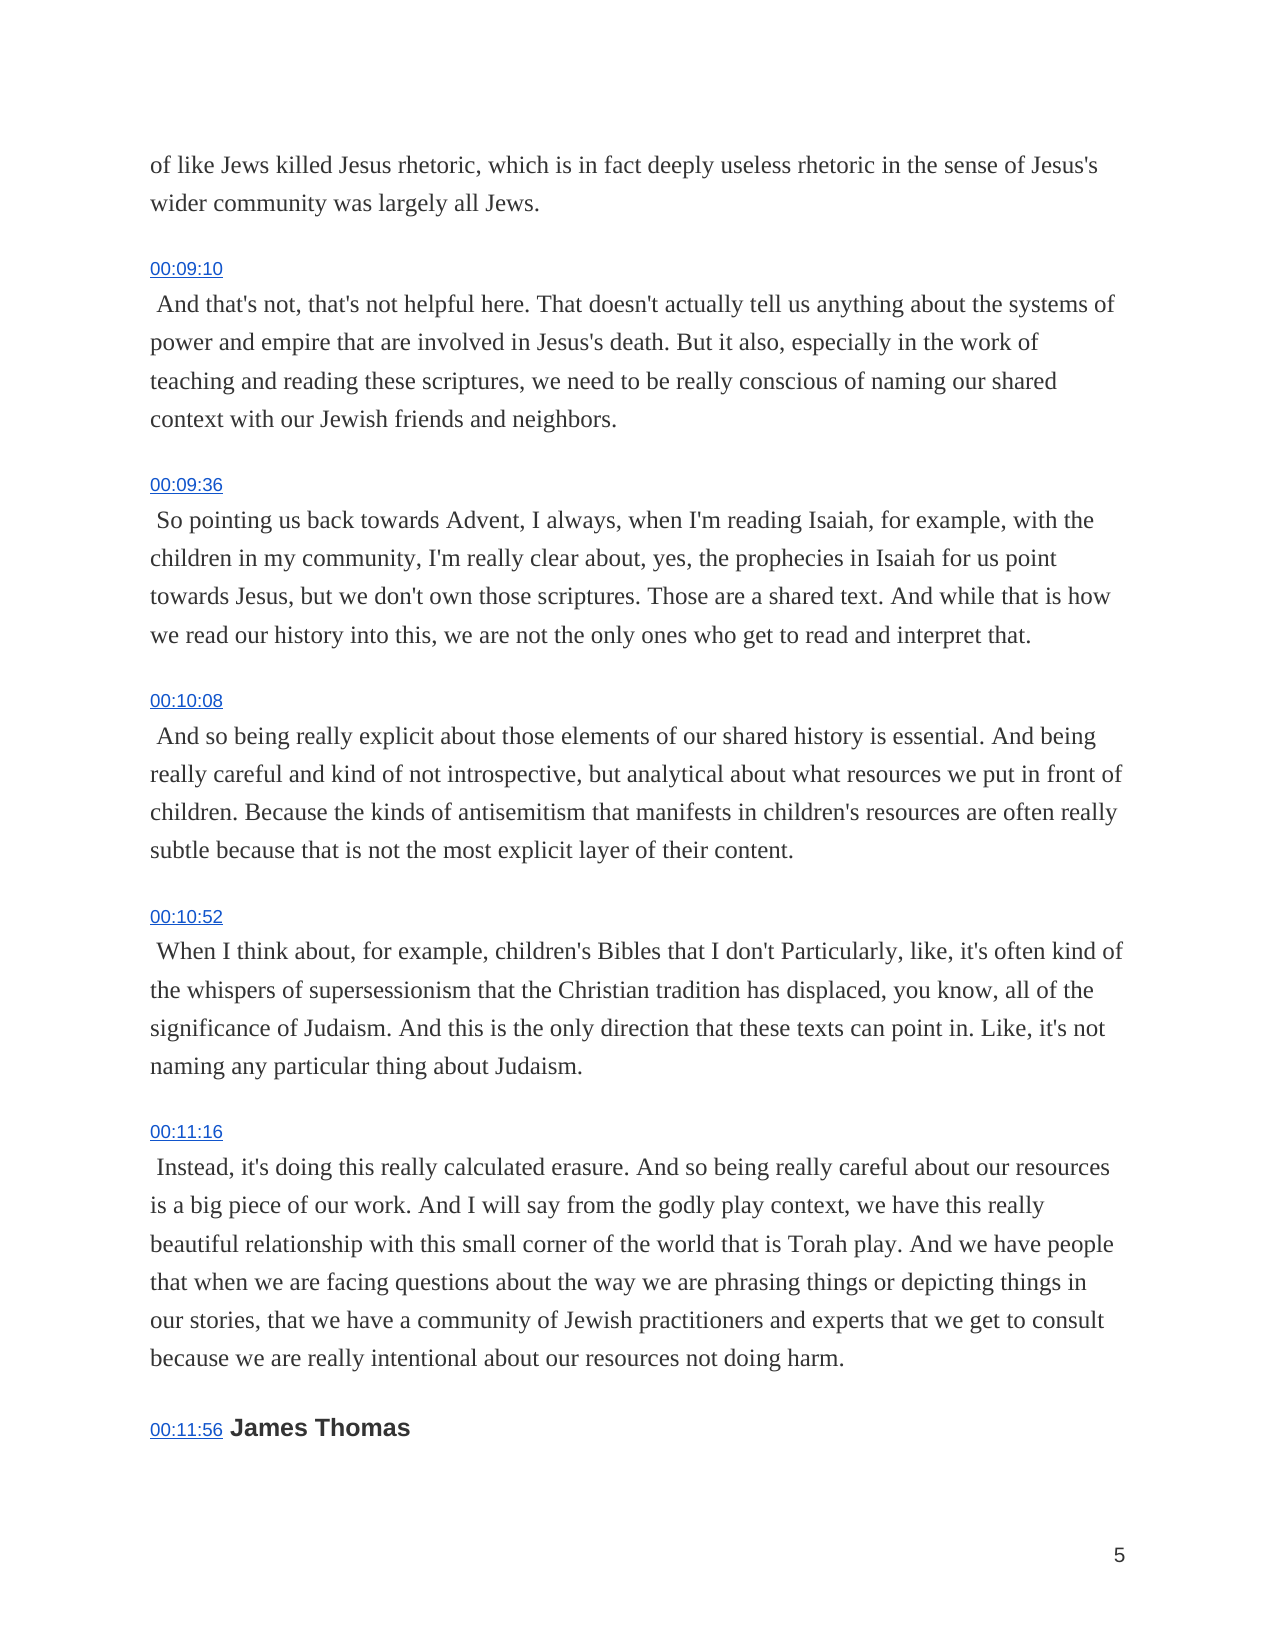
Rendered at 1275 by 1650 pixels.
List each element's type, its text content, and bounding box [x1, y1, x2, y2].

text 00:09:36 [150, 474, 1125, 496]
text 00:09:10 [150, 258, 1125, 280]
text So pointing us back towards Advent, I always, when I'm reading Isaiah, for example, with the children in my community, I'm really clear about, yes, the prophecies in Isaiah for us point towards Jesus, but we don't own those scriptures. Those are a shared text. And while that is how we read our history into this, we are not the only ones who get to read and interpret that. [150, 505, 1125, 648]
text And so being really explicit about those elements of our shared history is essential. And being really careful and kind of not introspective, but analytical about what resources we put in front of children. Because the kinds of antisemitism that manifests in children's resources are often really subtle because that is not the most explicit layer of their content. [150, 721, 1125, 864]
text 00:11:56 James Thomas [150, 1413, 1125, 1442]
text And that's not, that's not helpful here. That doesn't actually tell us anything about the systems of power and empire that are involved in Jesus's death. But it also, especially in the work of teaching and reading these scriptures, we need to be really conscious of naming our shared context with our Jewish friends and neighbors. [150, 289, 1125, 433]
text 00:10:52 [150, 905, 1125, 927]
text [150, 150, 1125, 217]
text When I think about, for example, children's Bibles that I don't Particularly, like, it's often kind of the whispers of supersessionism that the Christian tradition has displaced, you know, all of the significance of Judaism. And this is the only direction that these texts can point in. Like, it's not naming any particular thing about Judaism. [150, 936, 1125, 1080]
text 00:10:08 [150, 690, 1125, 711]
text Instead, it's doing this really calculated erasure. And so being really careful about our resources is a big piece of our work. And I will say from the godly play context, we have this really beautiful relationship with this small corner of the world that is Torah play. And we have people that when we are facing questions about the way we are phrasing things or depicting things in our stories, that we have a community of Jewish practitioners and experts that we get to consult because we are really intentional about our resources not doing harm. [150, 1152, 1125, 1372]
text 00:11:16 [150, 1121, 1125, 1143]
